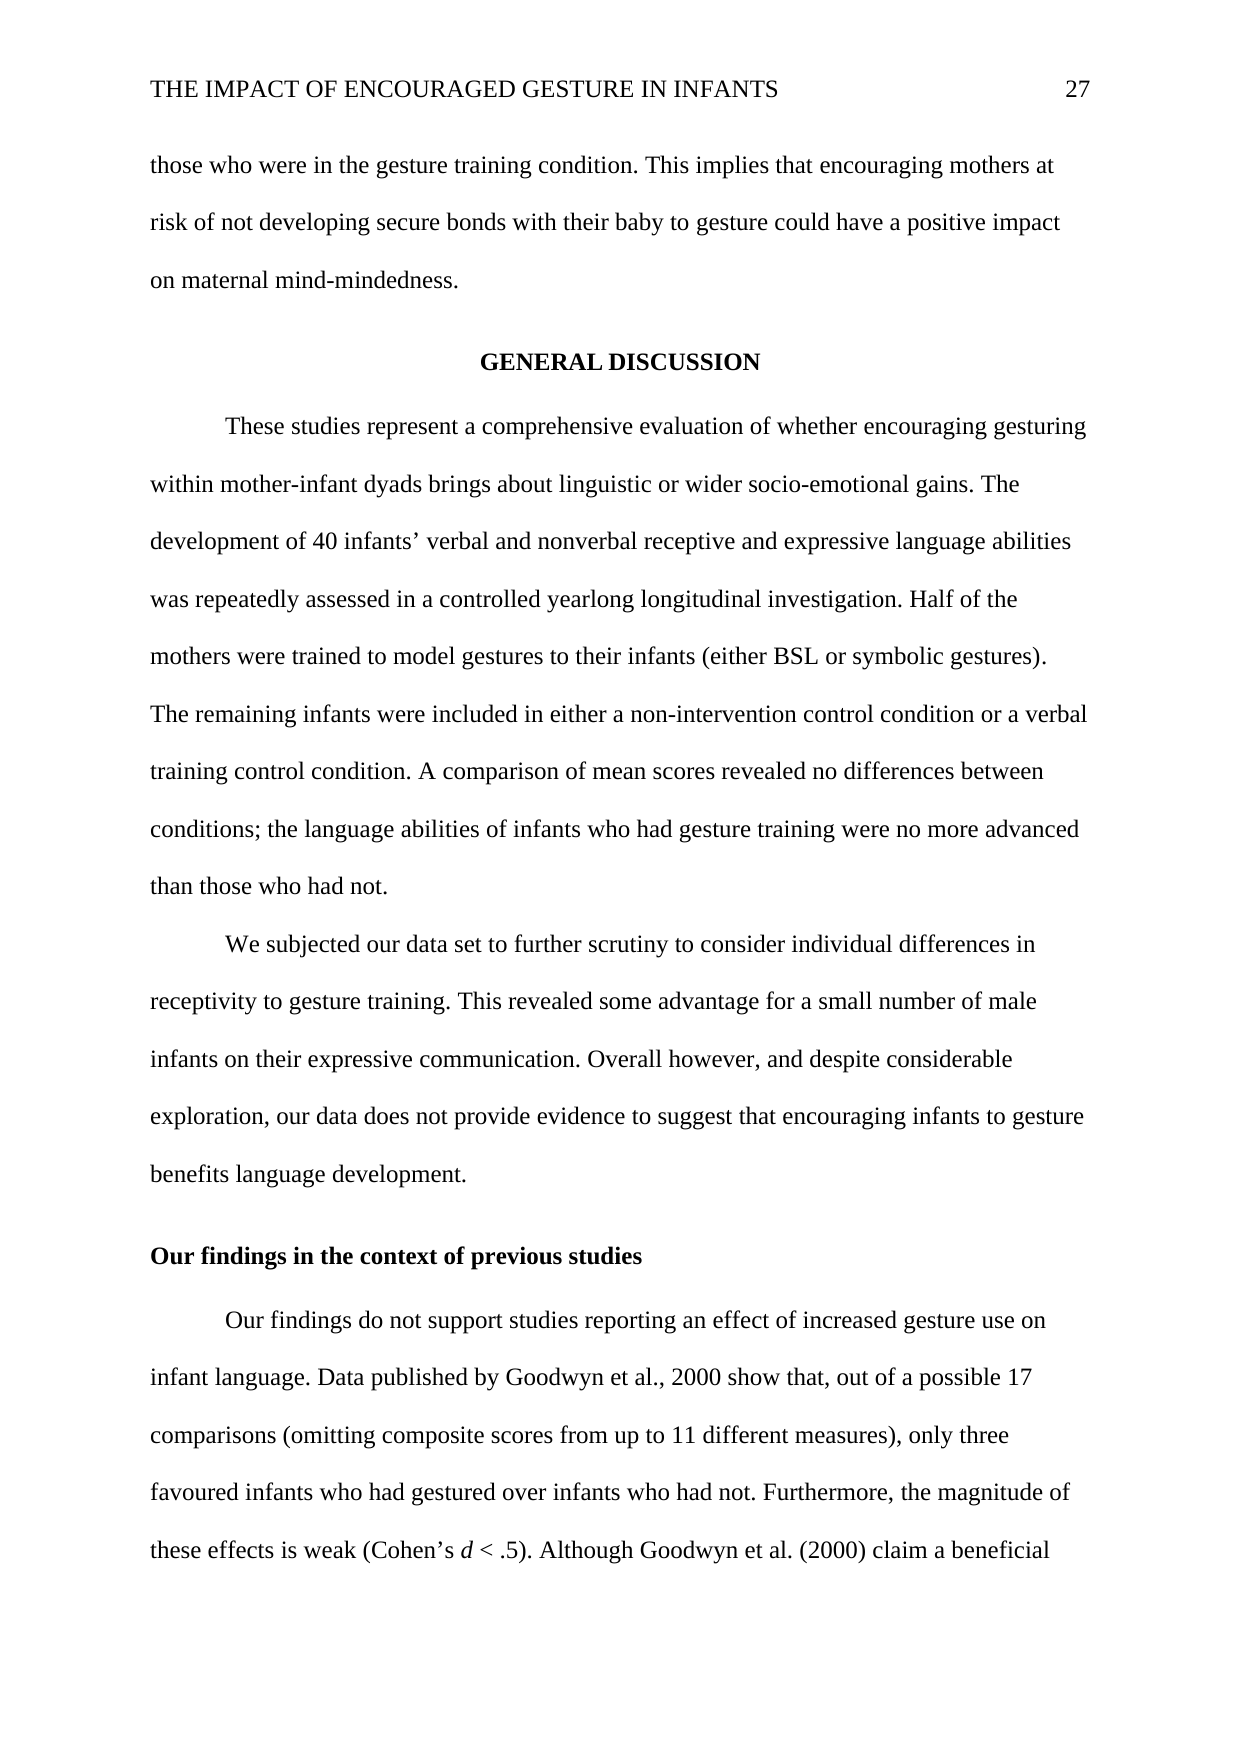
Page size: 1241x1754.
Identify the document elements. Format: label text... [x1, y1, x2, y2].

text These studies represent a comprehensive evaluation of whether encouraging gesturing within mother-infant dyads brings about linguistic or wider socio-emotional gains. The development of 40 infants’ verbal and nonverbal receptive and expressive language abilities was repeatedly assessed in a controlled yearlong longitudinal investigation. Half of the mothers were trained to model gestures to their infants (either BSL or symbolic gestures). The remaining infants were included in either a non-intervention control condition or a verbal training control condition. A comparison of mean scores revealed no differences between conditions; the language abilities of infants who had gesture training were no more advanced than those who had not. [150, 411, 1090, 900]
subtitle GENERAL DISCUSSION [150, 347, 1090, 376]
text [150, 1305, 1090, 1564]
subtitle Our findings in the context of previous studies [150, 1241, 1090, 1270]
text We subjected our data set to further scrutiny to consider individual differences in receptivity to gesture training. This revealed some advantage for a small number of male infants on their expressive communication. Overall however, and despite considerable exploration, our data does not provide evidence to suggest that encouraging infants to gesture benefits language development. [150, 929, 1090, 1187]
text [150, 150, 1090, 294]
